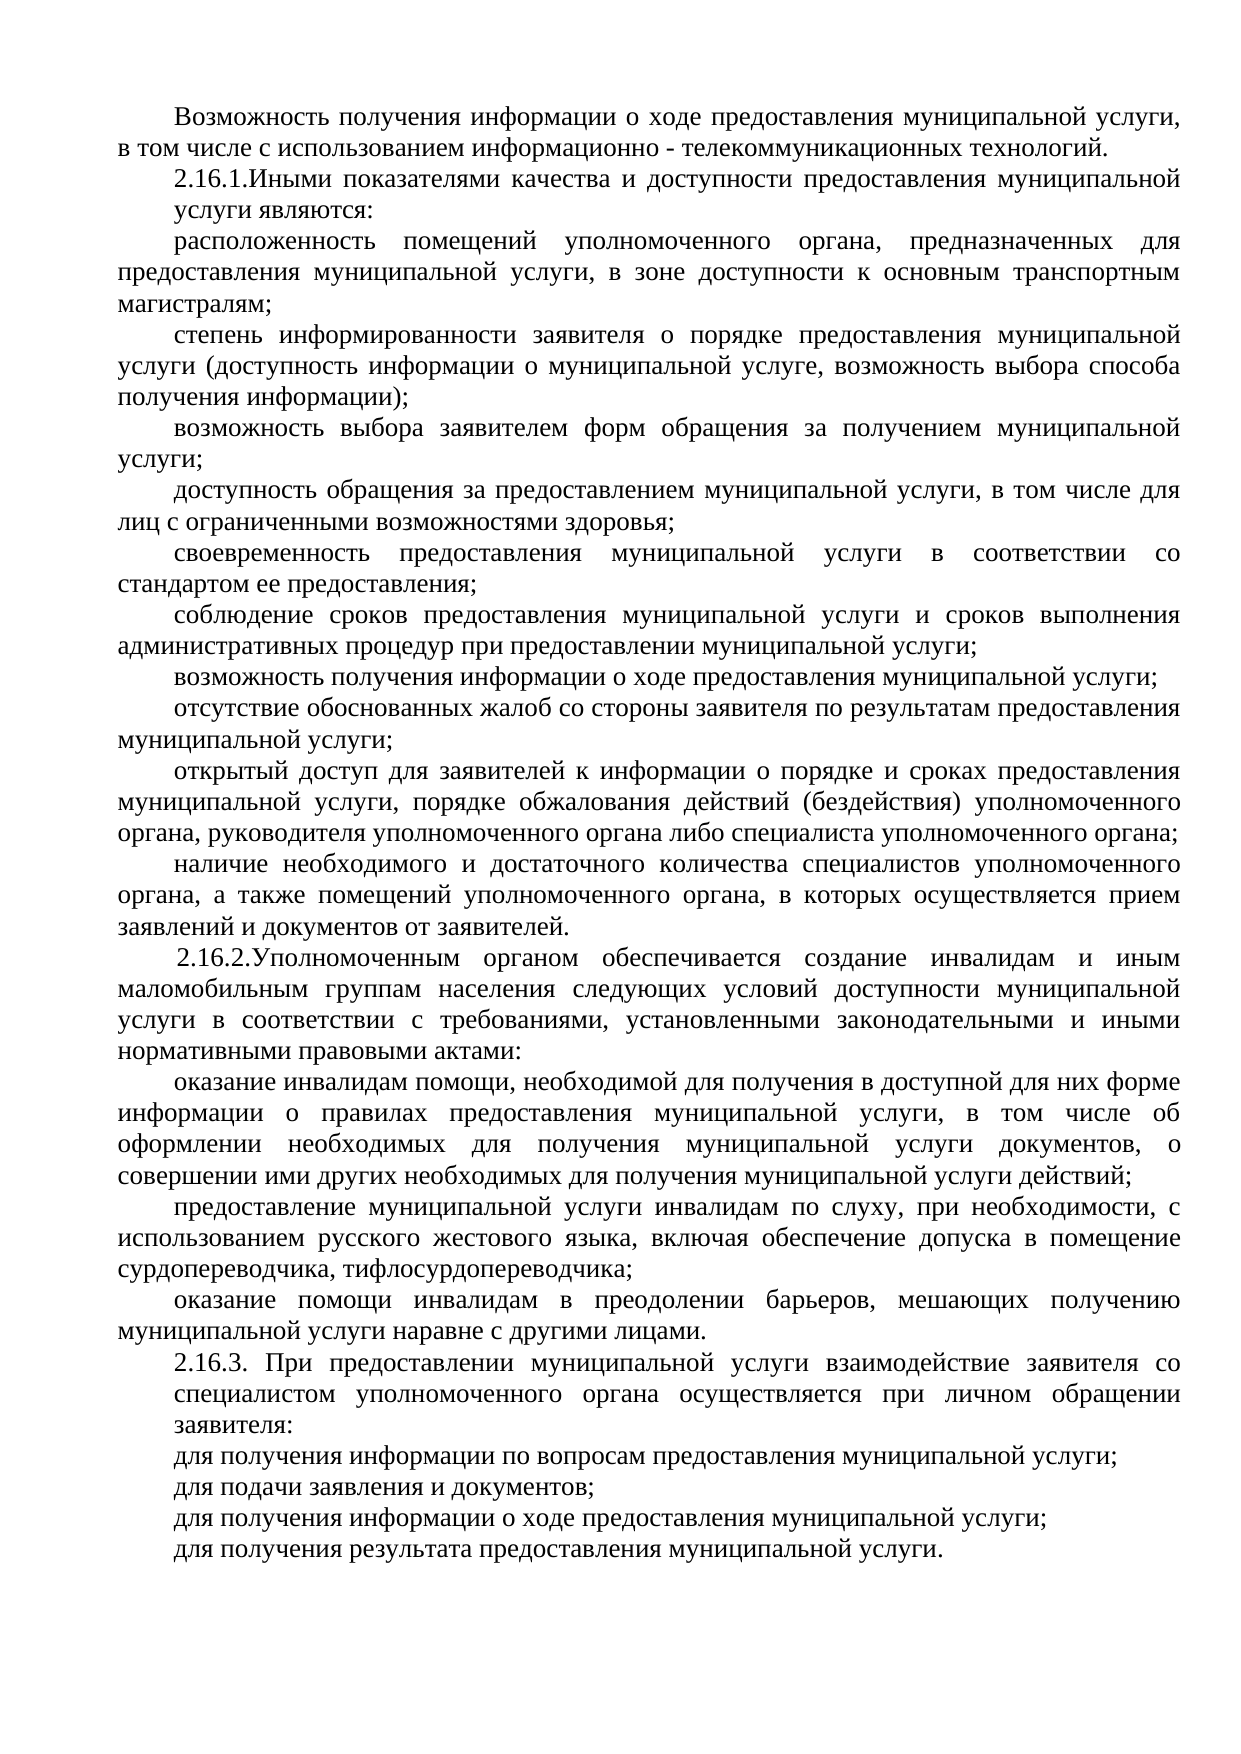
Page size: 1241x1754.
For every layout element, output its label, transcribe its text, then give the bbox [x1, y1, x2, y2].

text открытый доступ для заявителей к информации о порядке и сроках предоставления муниципальной услуги, порядке обжалования действий (бездействия) уполномоченного органа, руководителя уполномоченного органа либо специалиста уполномоченного органа; [117, 754, 1182, 847]
text отсутствие обоснованных жалоб со стороны заявителя по результатам предоставления муниципальной услуги; [117, 692, 1182, 754]
text 2.16.1.Иными показателями качества и доступности предоставления муниципальной услуги являются: [174, 162, 1182, 224]
text предоставление муниципальной услуги инвалидам по слуху, при необходимости, с использованием русского жестового языка, включая обеспечение допуска в помещение сурдопереводчика, тифлосурдопереводчика; [117, 1190, 1182, 1283]
text своевременность предоставления муниципальной услуги в соответствии со стандартом ее предоставления; [117, 536, 1182, 598]
text доступность обращения за предоставлением муниципальной услуги, в том числе для лиц с ограниченными возможностями здоровья; [117, 473, 1182, 536]
text расположенность помещений уполномоченного органа, предназначенных для предоставления муниципальной услуги, в зоне доступности к основным транспортным магистралям; [117, 224, 1182, 318]
text оказание инвалидам помощи, необходимой для получения в доступной для них форме информации о правилах предоставления муниципальной услуги, в том числе об оформлении необходимых для получения муниципальной услуги документов, о совершении ими других необходимых для получения муниципальной услуги действий; [117, 1065, 1182, 1190]
text возможность получения информации о ходе предоставления муниципальной услуги; [117, 660, 1182, 692]
text для получения информации по вопросам предоставления муниципальной услуги; [117, 1439, 1182, 1470]
text степень информированности заявителя о порядке предоставления муниципальной услуги (доступность информации о муниципальной услуге, возможность выбора способа получения информации); [117, 318, 1182, 411]
text для получения результата предоставления муниципальной услуги. [117, 1532, 1182, 1564]
text оказание помощи инвалидам в преодолении барьеров, мешающих получению муниципальной услуги наравне с другими лицами. [117, 1283, 1182, 1346]
text 2.16.3. При предоставлении муниципальной услуги взаимодействие заявителя со специалистом уполномоченного органа осуществляется при личном обращении заявителя: [174, 1346, 1182, 1439]
text для получения информации о ходе предоставления муниципальной услуги; [117, 1501, 1182, 1532]
text Возможность получения информации о ходе предоставления муниципальной услуги, в том числе с использованием информационно - телекоммуникационных технологий. [117, 100, 1182, 162]
text для подачи заявления и документов; [117, 1470, 1182, 1501]
text возможность выбора заявителем форм обращения за получением муниципальной услуги; [117, 411, 1182, 473]
text наличие необходимого и достаточного количества специалистов уполномоченного органа, а также помещений уполномоченного органа, в которых осуществляется прием заявлений и документов от заявителей. [117, 847, 1182, 941]
text соблюдение сроков предоставления муниципальной услуги и сроков выполнения административных процедур при предоставлении муниципальной услуги; [117, 598, 1182, 660]
text 2.16.2.Уполномоченным органом обеспечивается создание инвалидам и иным маломобильным группам населения следующих условий доступности муниципальной услуги в соответствии с требованиями, установленными законодательными и иными нормативными правовыми актами: [117, 941, 1182, 1065]
